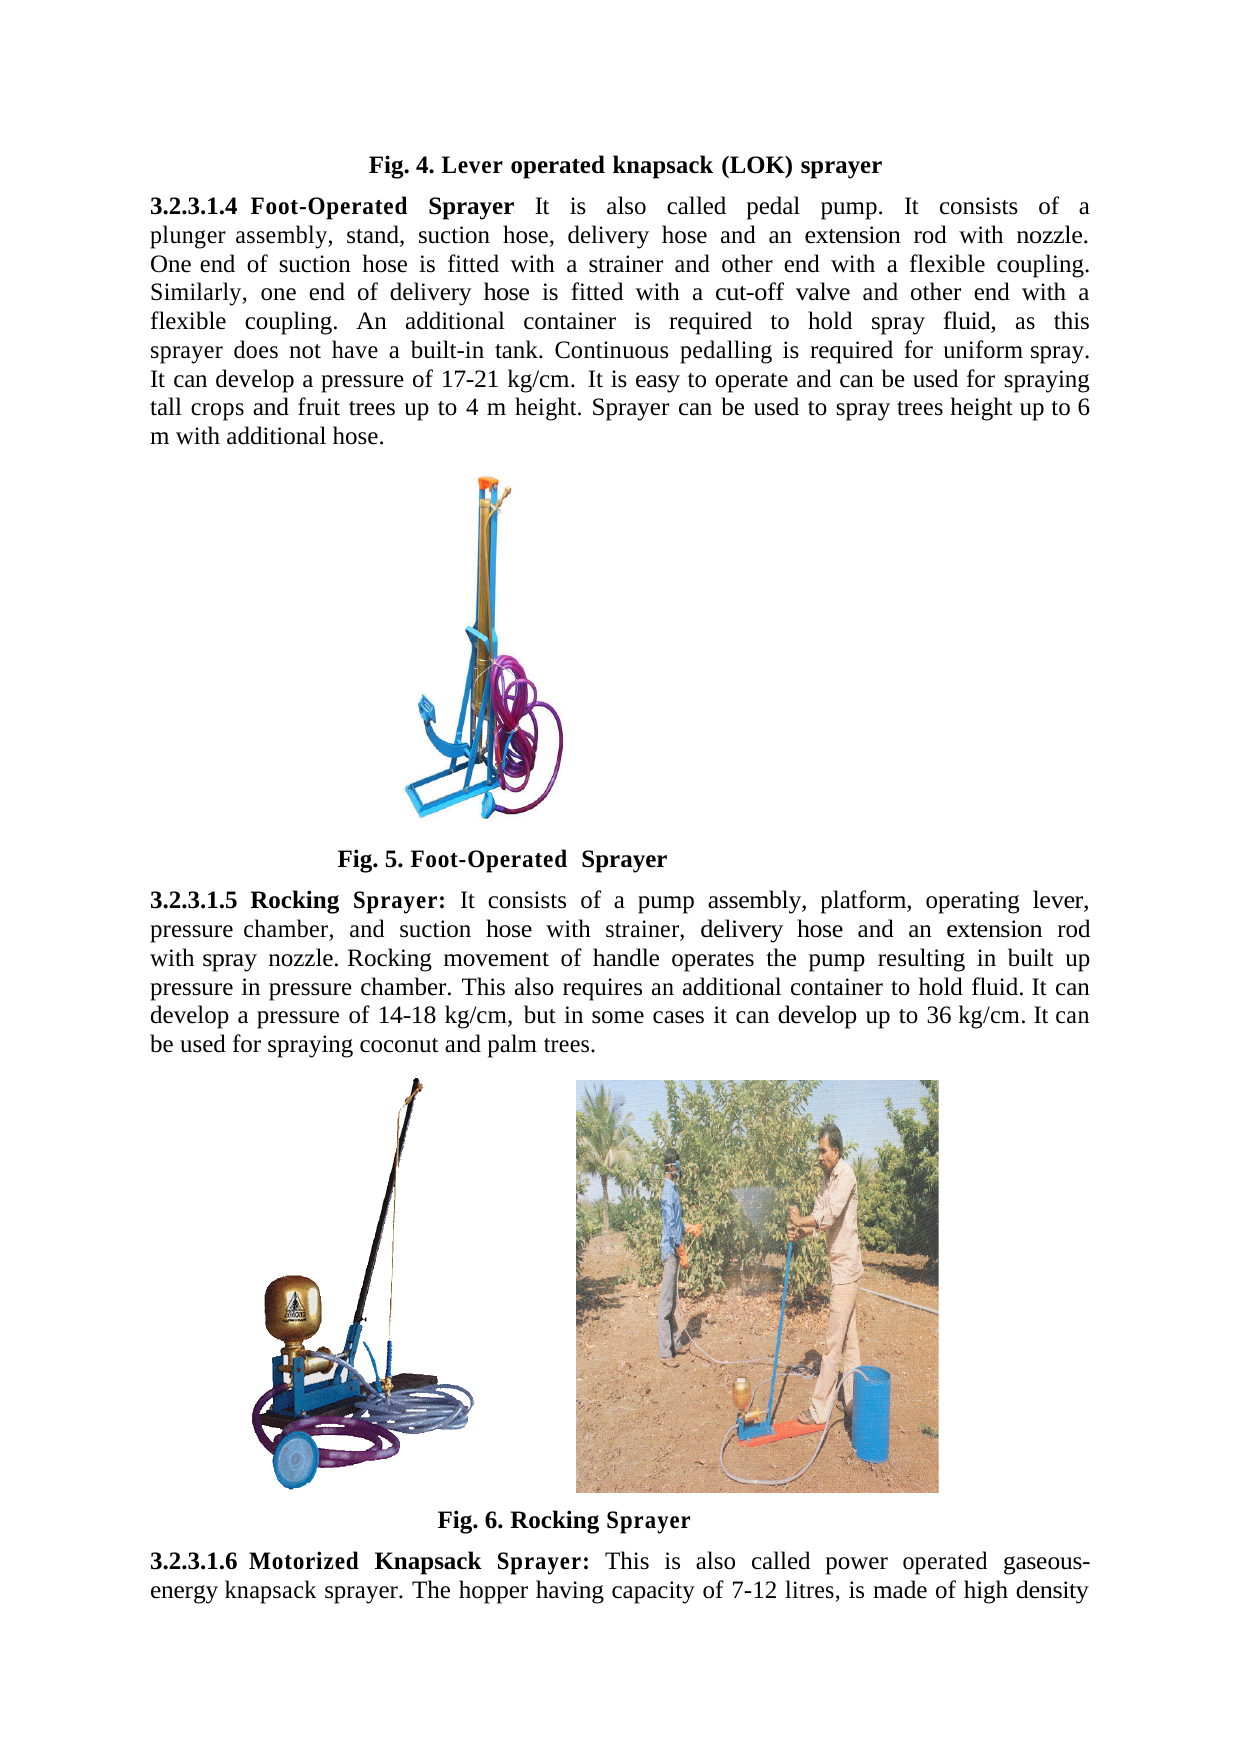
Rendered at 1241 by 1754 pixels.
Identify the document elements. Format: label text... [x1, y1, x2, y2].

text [150, 1546, 1090, 1604]
text Fig. 6. Rocking Sprayer [150, 1505, 1090, 1534]
text 3.2.3.1.5 Rocking Sprayer: It consists of a pump assembly, platform, operating lever, pressure chamber, and suction hose with strainer, delivery hose and an extension rod with spray nozzle. Rocking movement of handle operates the pump resulting in built up pressure in pressure chamber. This also requires an additional container to hold fluid. It can develop a pressure of 14-18 kg/cm, but in some cases it can develop up to 36 kg/cm. It can be used for spraying coconut and palm trees. [150, 885, 1090, 1058]
text 3.2.3.1.4 Foot-Operated Sprayer: It is also called pedal pump. It consists of a plunger assembly, stand, suction hose, delivery hose and an extension rod with nozzle. One end of suction hose is fitted with a strainer and other end with a flexible coupling. Similarly, one end of delivery hose is fitted with a cut-off valve and other end with a flexible coupling. An additional container is required to hold spray fluid, as this sprayer does not have a built-in tank. Continuous pedalling is required for uniform spray. It can develop a pressure of 17-21 kg/cm. It is easy to operate and can be used for spraying tall crops and fruit trees up to 4 m height. Sprayer can be used to spray trees height up to 6 m with additional hose. [150, 191, 1090, 450]
picture [576, 1080, 939, 1493]
picture [336, 462, 630, 832]
picture [150, 1070, 561, 1493]
text Fig. 4. Lever operated knapsack (LOK) sprayer [150, 150, 1090, 179]
text Fig. 5. Foot-Operated Sprayer [150, 844, 1090, 873]
